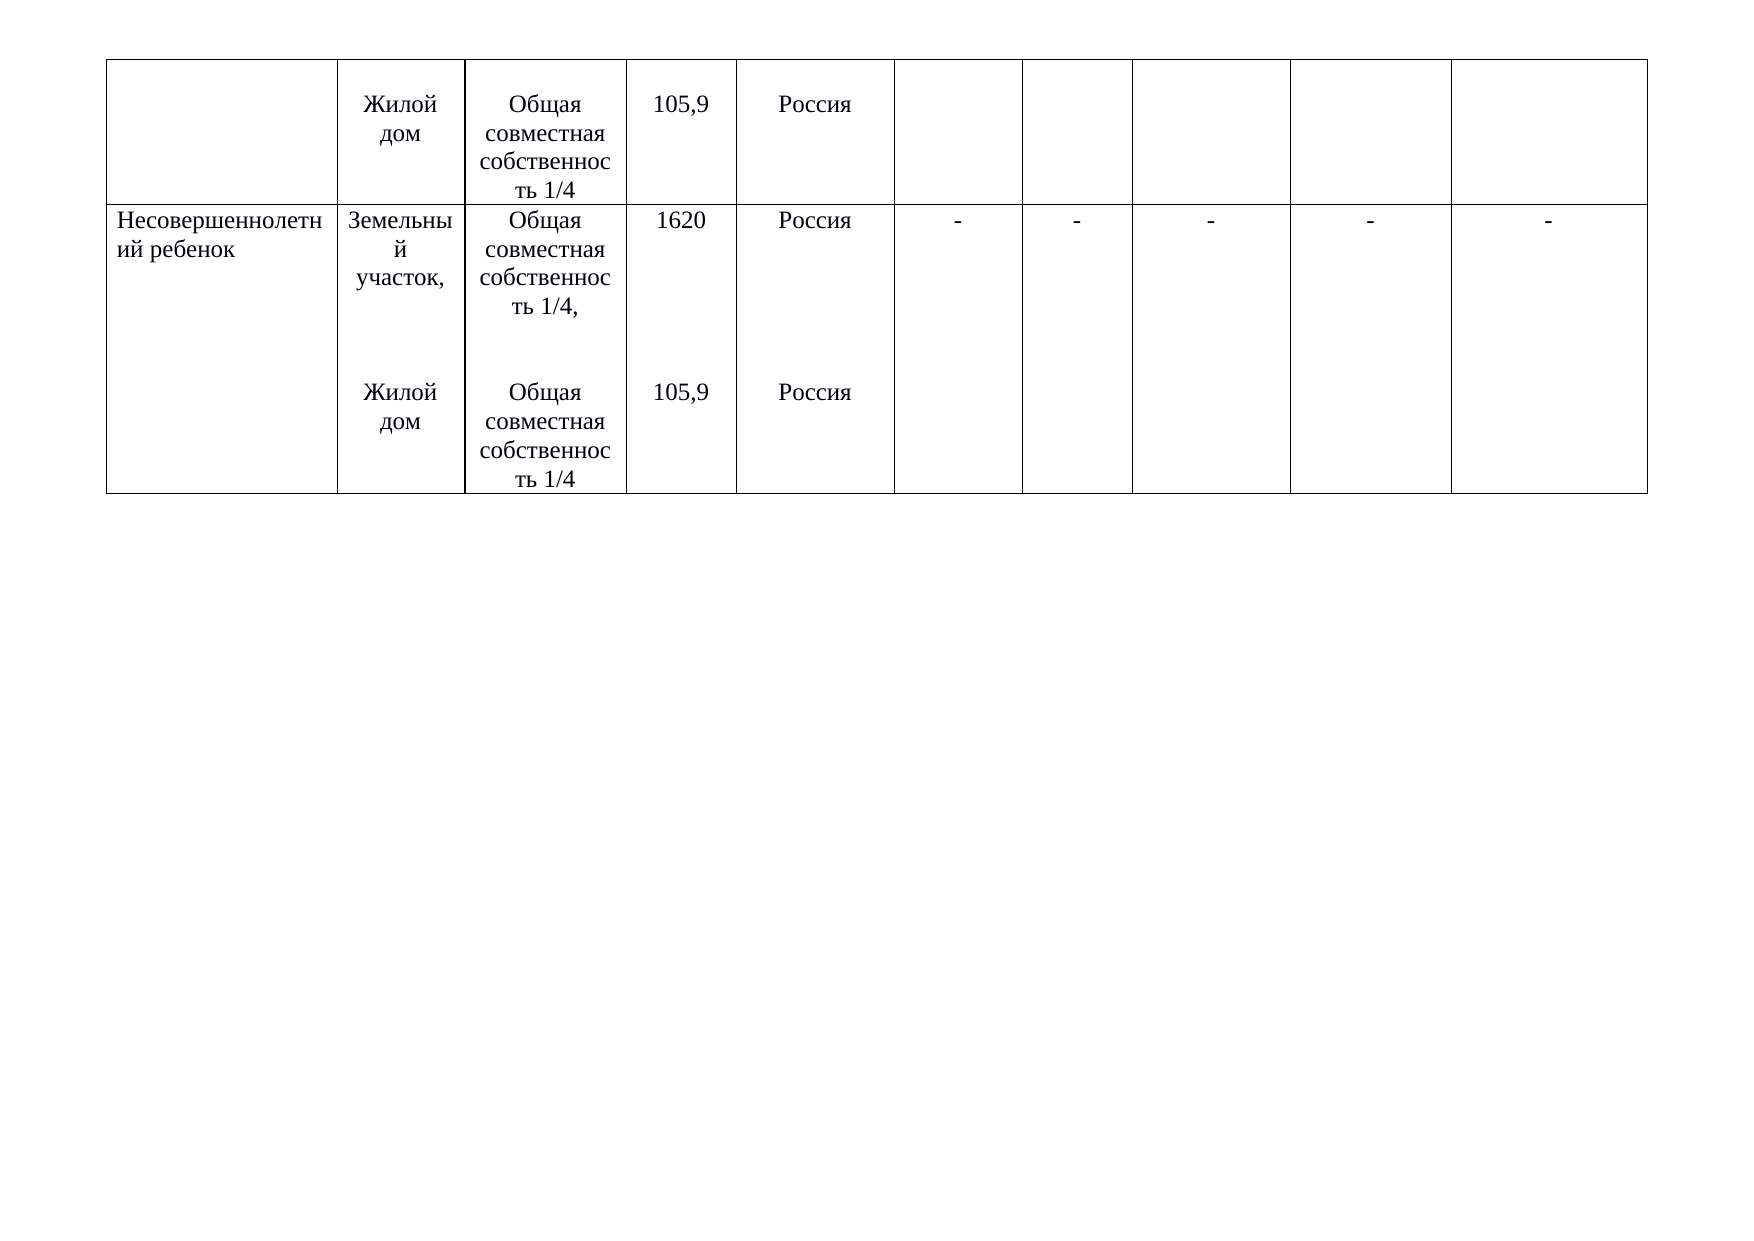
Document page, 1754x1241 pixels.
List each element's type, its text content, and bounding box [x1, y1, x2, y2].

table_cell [466, 60, 626, 204]
table_cell - [1133, 60, 1290, 204]
table_cell Земельный участок, Жилой дом [338, 205, 464, 492]
table_cell Россия Россия [737, 205, 894, 492]
table_cell - [1452, 205, 1647, 492]
table_cell - [1023, 205, 1132, 492]
table_cell - [1023, 60, 1132, 204]
table_cell 1620 105,9 [627, 60, 736, 204]
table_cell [338, 60, 464, 204]
table_cell 1620 105,9 [627, 205, 736, 492]
table_cell Несовершеннолетний ребенок [107, 205, 337, 492]
table_cell Общая совместная собственность 1/4, Общая совместная собственность 1/4 [466, 205, 626, 492]
table_cell - [895, 205, 1022, 492]
table_cell - [1452, 60, 1647, 204]
table_cell - [1291, 60, 1451, 204]
table_cell Россия Россия [737, 60, 894, 204]
table_cell - [895, 60, 1022, 204]
table_cell - [1133, 205, 1290, 492]
table_cell - [1291, 205, 1451, 492]
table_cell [107, 60, 337, 204]
